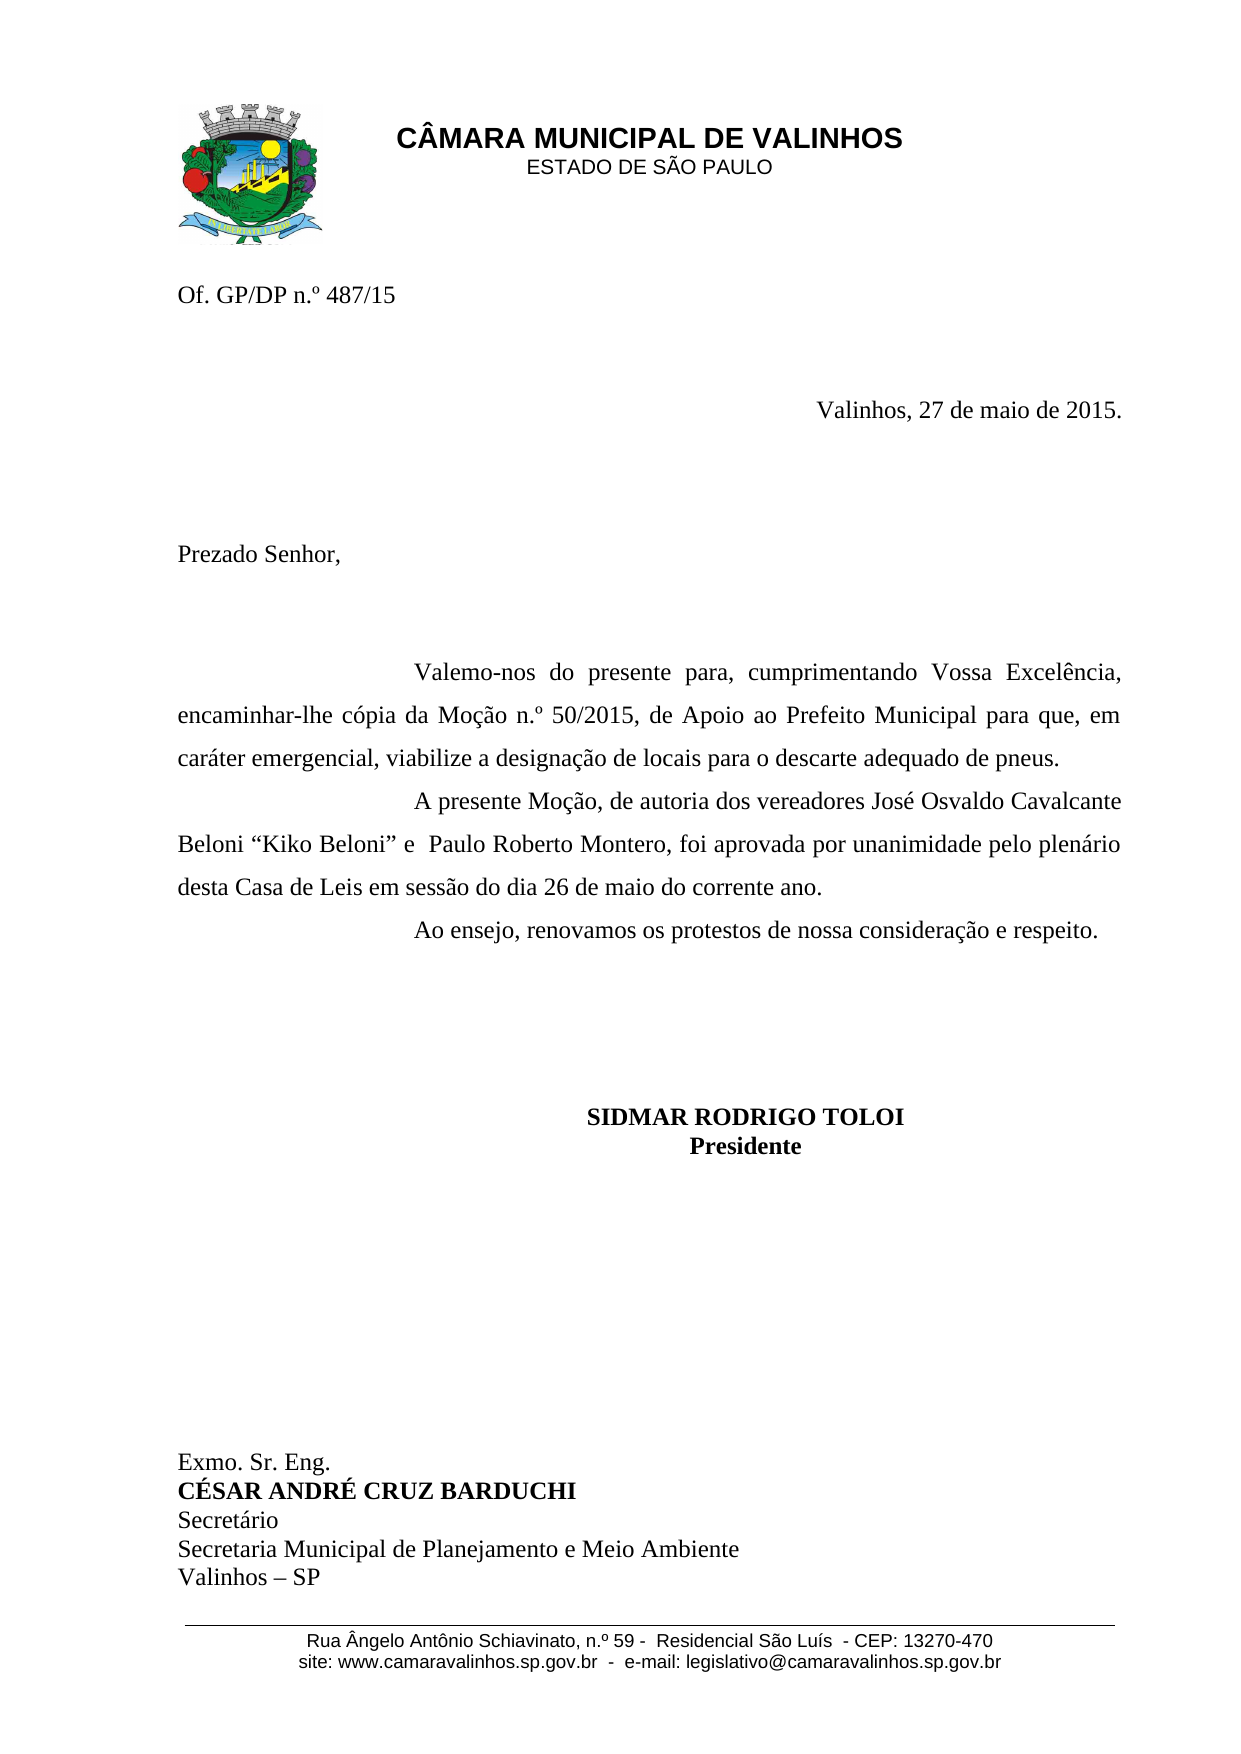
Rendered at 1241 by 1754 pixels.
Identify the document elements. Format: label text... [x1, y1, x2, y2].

text Valemo-nos do presente para, cumprimentando Vossa Excelência, encaminhar-lhe cópia da Moção n.º 50/2015, de Apoio ao Prefeito Municipal para que, em caráter emergencial, viabilize a designação de locais para o descarte adequado de pneus. [177, 657, 1122, 772]
picture [178, 104, 327, 245]
text A presente Moção, de autoria dos vereadores José Osvaldo Cavalcante Beloni “Kiko Beloni” e Paulo Roberto Montero, foi aprovada por unanimidade pelo plenário desta Casa de Leis em sessão do dia 26 de maio do corrente ano. [177, 786, 1122, 901]
text Valinhos, 27 de maio de 2015. [177, 396, 1122, 424]
text Valinhos – SP [177, 1562, 1122, 1591]
text Ao ensejo, renovamos os protestos de nossa consideração e respeito. [177, 916, 1122, 944]
text Of. GP/DP n.º /15 [177, 281, 1122, 309]
text SIDMAR RODRIGO TOLOI [369, 1102, 1122, 1131]
text Secretaria Municipal de Planejamento e Meio Ambiente [177, 1534, 1122, 1562]
text CÉSAR ANDRÉ CRUZ BARDUCHI [177, 1476, 1122, 1505]
text Presidente [369, 1131, 1122, 1160]
text Secretário [177, 1505, 1122, 1534]
text Prezado Senhor, [177, 539, 1122, 568]
text Exmo. Sr. Eng. [177, 1447, 1122, 1476]
